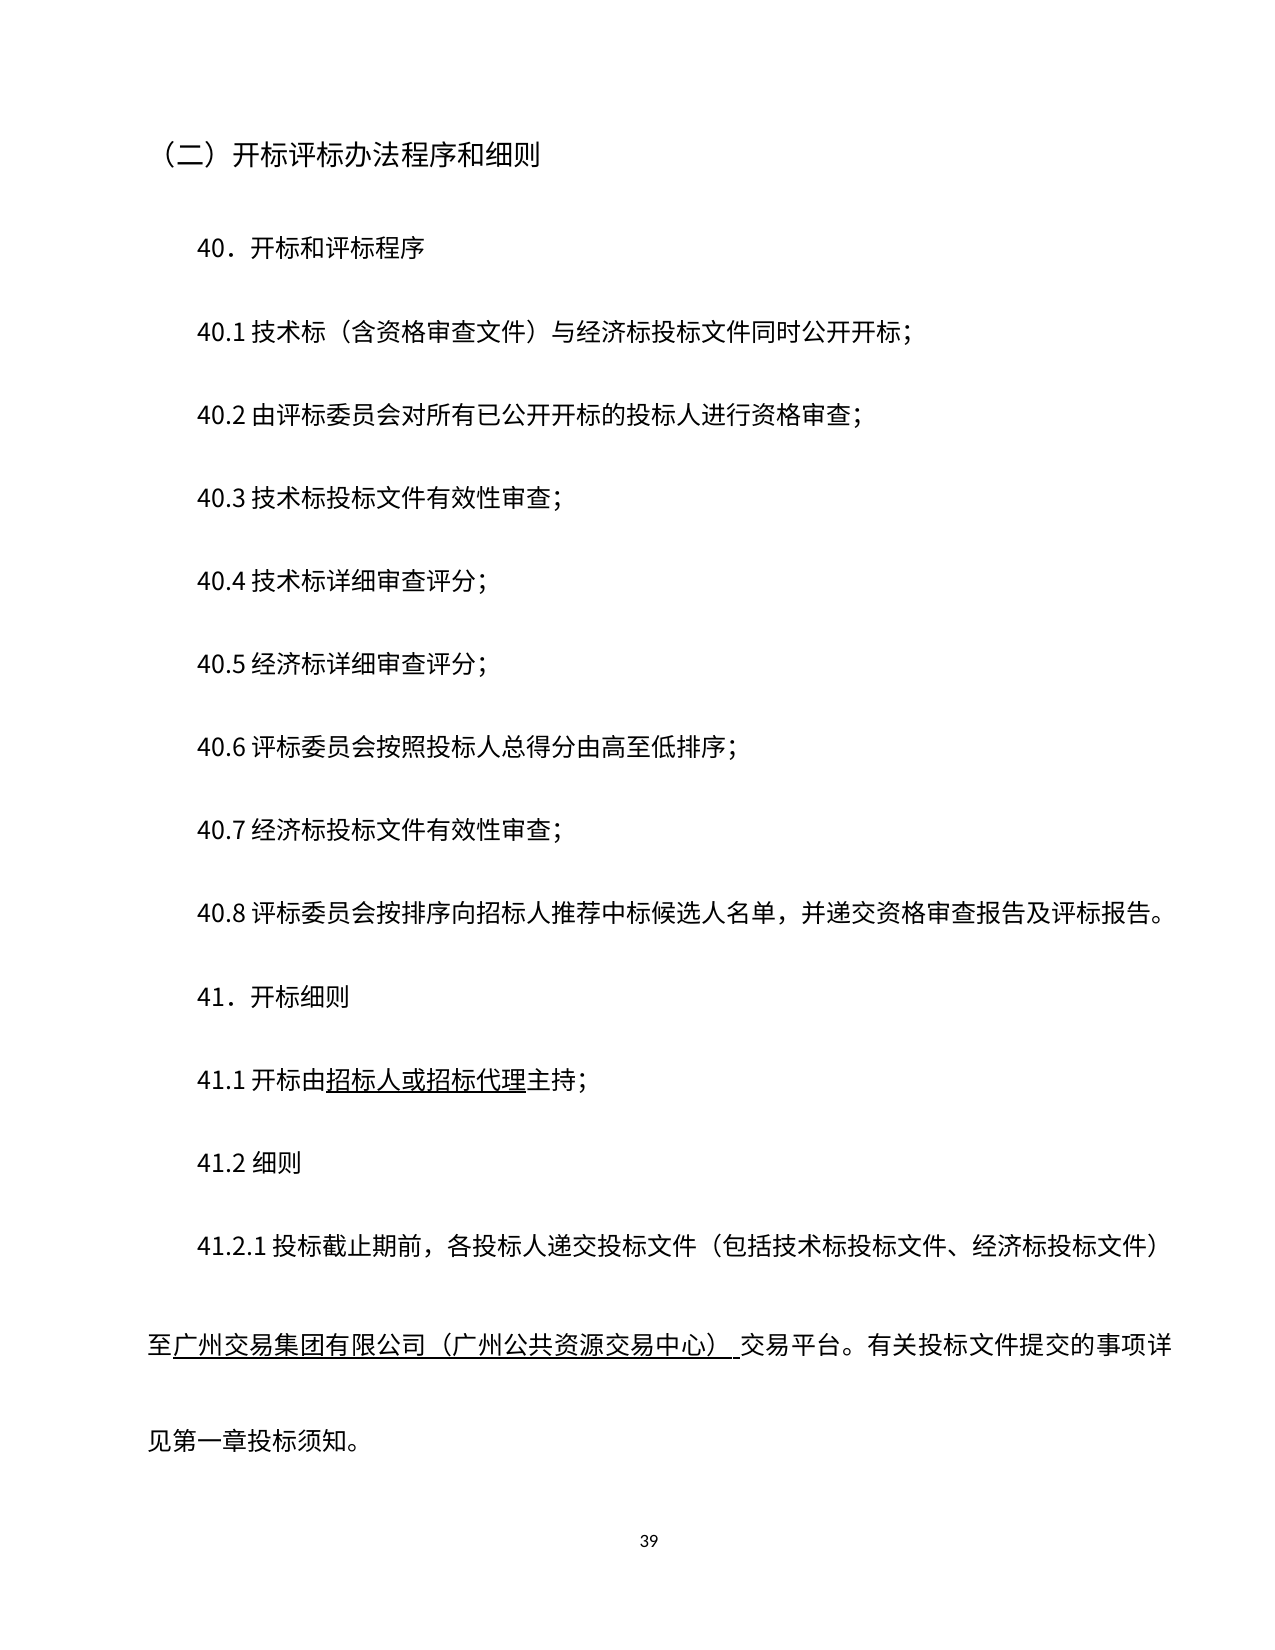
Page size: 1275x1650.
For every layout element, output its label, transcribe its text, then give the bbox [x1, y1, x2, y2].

subtitle （二）开标评标办法程序和细则 [148, 120, 1150, 185]
text 40.8评标委员会按排序向招标人推荐中标候选人名单，并递交资格审查报告及评标报告。 [148, 879, 1173, 944]
text 40.5经济标详细审查评分； [148, 630, 1173, 695]
text 40.1技术标（含资格审查文件）与经济标投标文件同时公开开标； [148, 298, 1173, 363]
text 40.7经济标投标文件有效性审查； [148, 796, 1173, 861]
text 41.2.1投标截止期前，各投标人递交投标文件（包括技术标投标文件、经济标投标文件）至广州交易集团有限公司（广州公共资源交易中心） 交易平台。有关投标文件提交的事项详见第一章投标须知。 [148, 1212, 1173, 1472]
text 41.2 细则 [148, 1129, 1173, 1194]
text 40.3技术标投标文件有效性审查； [148, 464, 1173, 529]
text 40.6评标委员会按照投标人总得分由高至低排序； [148, 713, 1173, 778]
text 41．开标细则 [148, 963, 1173, 1028]
text 41.1开标由招标人或招标代理主持； [148, 1046, 1173, 1111]
text 40．开标和评标程序 [148, 214, 1173, 279]
text 40.4技术标详细审查评分； [148, 547, 1173, 612]
text 40.2由评标委员会对所有已公开开标的投标人进行资格审查； [148, 381, 1173, 446]
